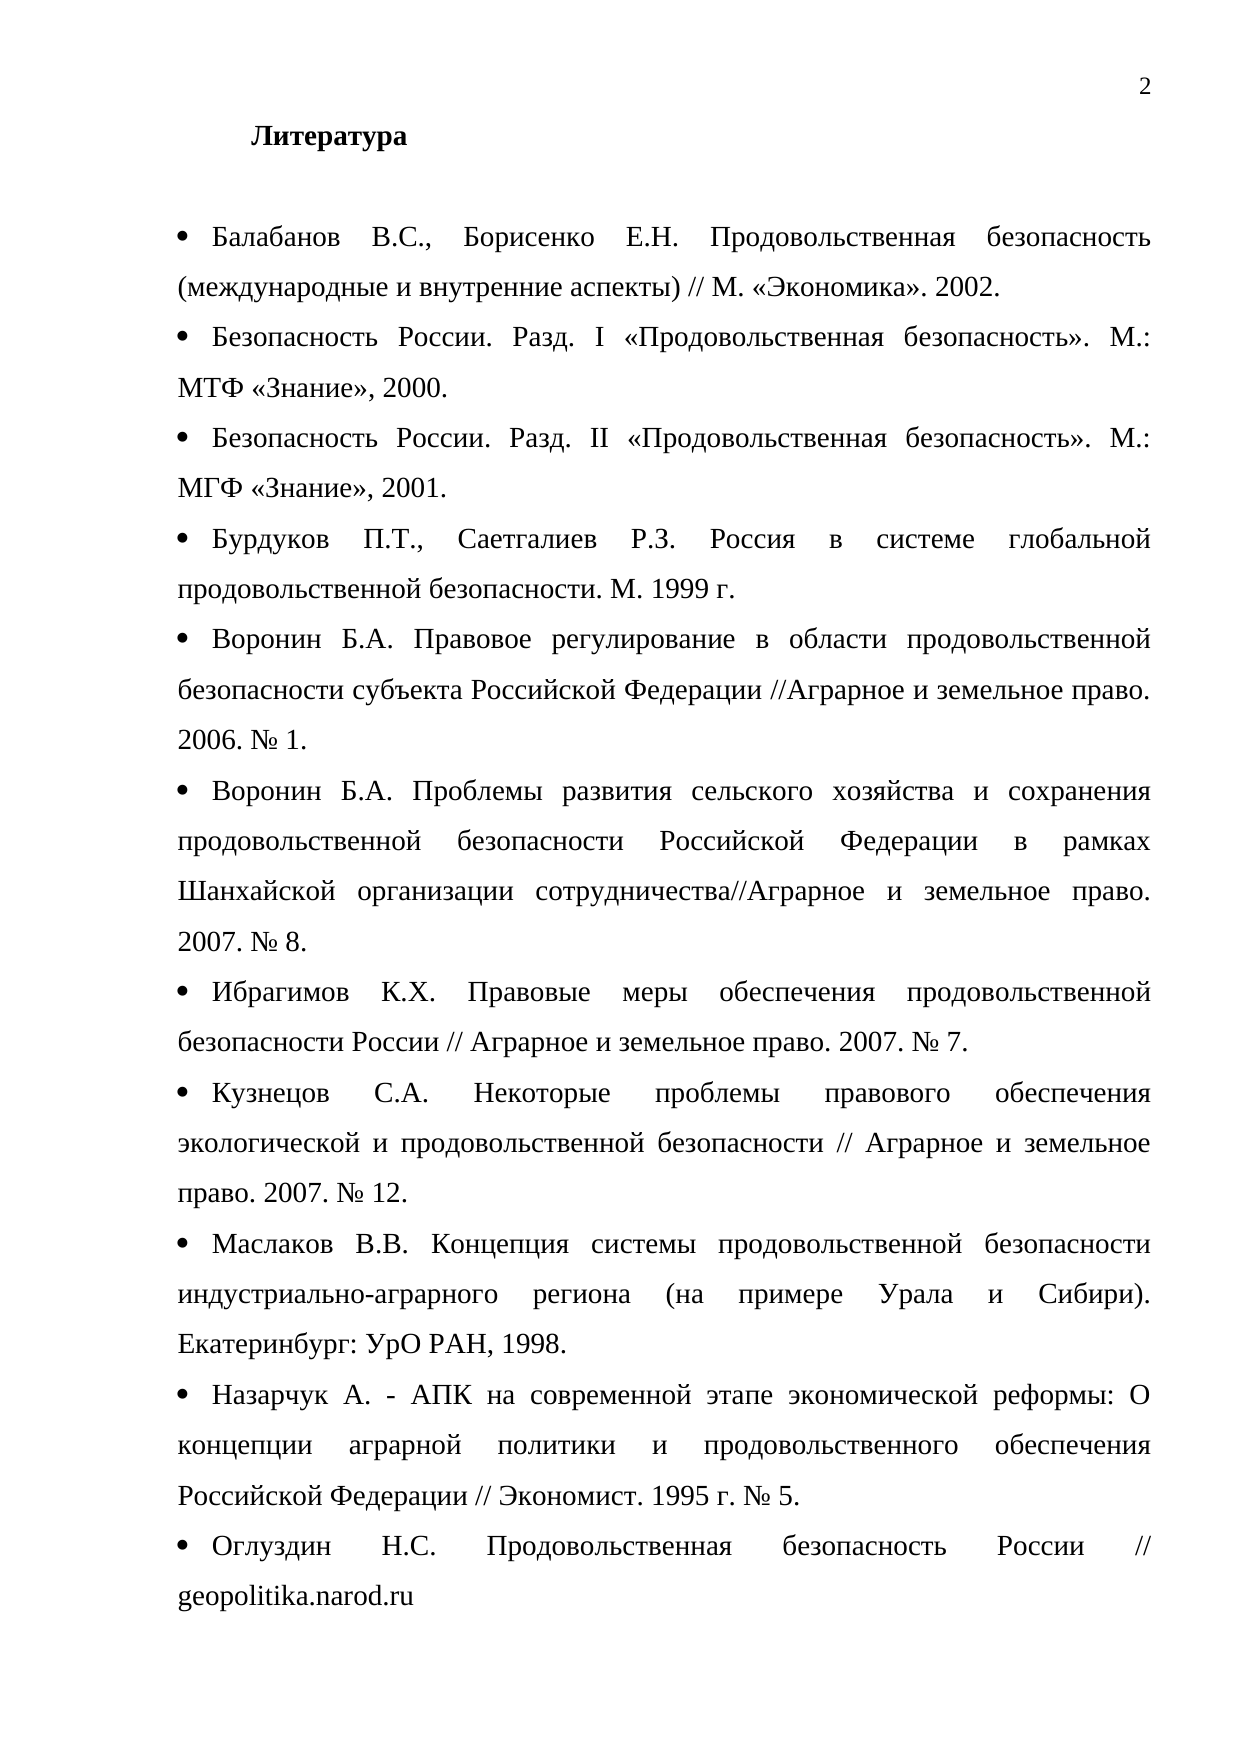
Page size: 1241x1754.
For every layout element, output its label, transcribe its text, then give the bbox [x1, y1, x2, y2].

list Безопасность России. Разд. I «Продовольственная безопасность». М.: МТФ «Знание», 2000. [177, 319, 1152, 403]
list Балабанов В.С., Борисенко Е.Н. Продовольственная безопасность (международные и внутренние аспекты) // М. «Экономика». 2002. [177, 219, 1152, 303]
list Назарчук А. - АПК на современной этапе экономической реформы: О концепции аграрной политики и продовольственного обеспечения Российской Федерации // Экономист. 1995 г. № 5. [177, 1377, 1152, 1511]
text Литература [177, 118, 1152, 152]
list Воронин Б.А. Правовое регулирование в области продовольственной безопасности субъекта Российской Федерации //Аграрное и земельное право. 2006. № 1. [177, 622, 1152, 756]
list Кузнецов С.А. Некоторые проблемы правового обеспечения экологической и продовольственной безопасности // Аграрное и земельное право. 2007. № 12. [177, 1075, 1152, 1209]
list Воронин Б.А. Проблемы развития сельского хозяйства и сохранения продовольственной безопасности Российской Федерации в рамках Шанхайской организации сотрудничества//Аграрное и земельное право. 2007. № 8. [177, 773, 1152, 957]
list Бурдуков П.Т., Саетгалиев P.З. Россия в системе глобальной продовольственной безопасности. М. 1999 г. [177, 521, 1152, 605]
list Ибрагимов К.Х. Правовые меры обеспечения продовольственной безопасности России // Аграрное и земельное право. 2007. № 7. [177, 974, 1152, 1058]
list Оглуздин Н.С. Продовольственная безопасность России // geopolitika.narod.ru [177, 1528, 1152, 1612]
list Безопасность России. Разд. II «Продовольственная безопасность». М.: МГФ «Знание», 2001. [177, 420, 1152, 504]
list Маслаков В.В. Концепция системы продовольственной безопасности индустриально-аграрного региона (на примере Урала и Сибири). Екатеринбург: УрО РАН, 1998. [177, 1226, 1152, 1360]
